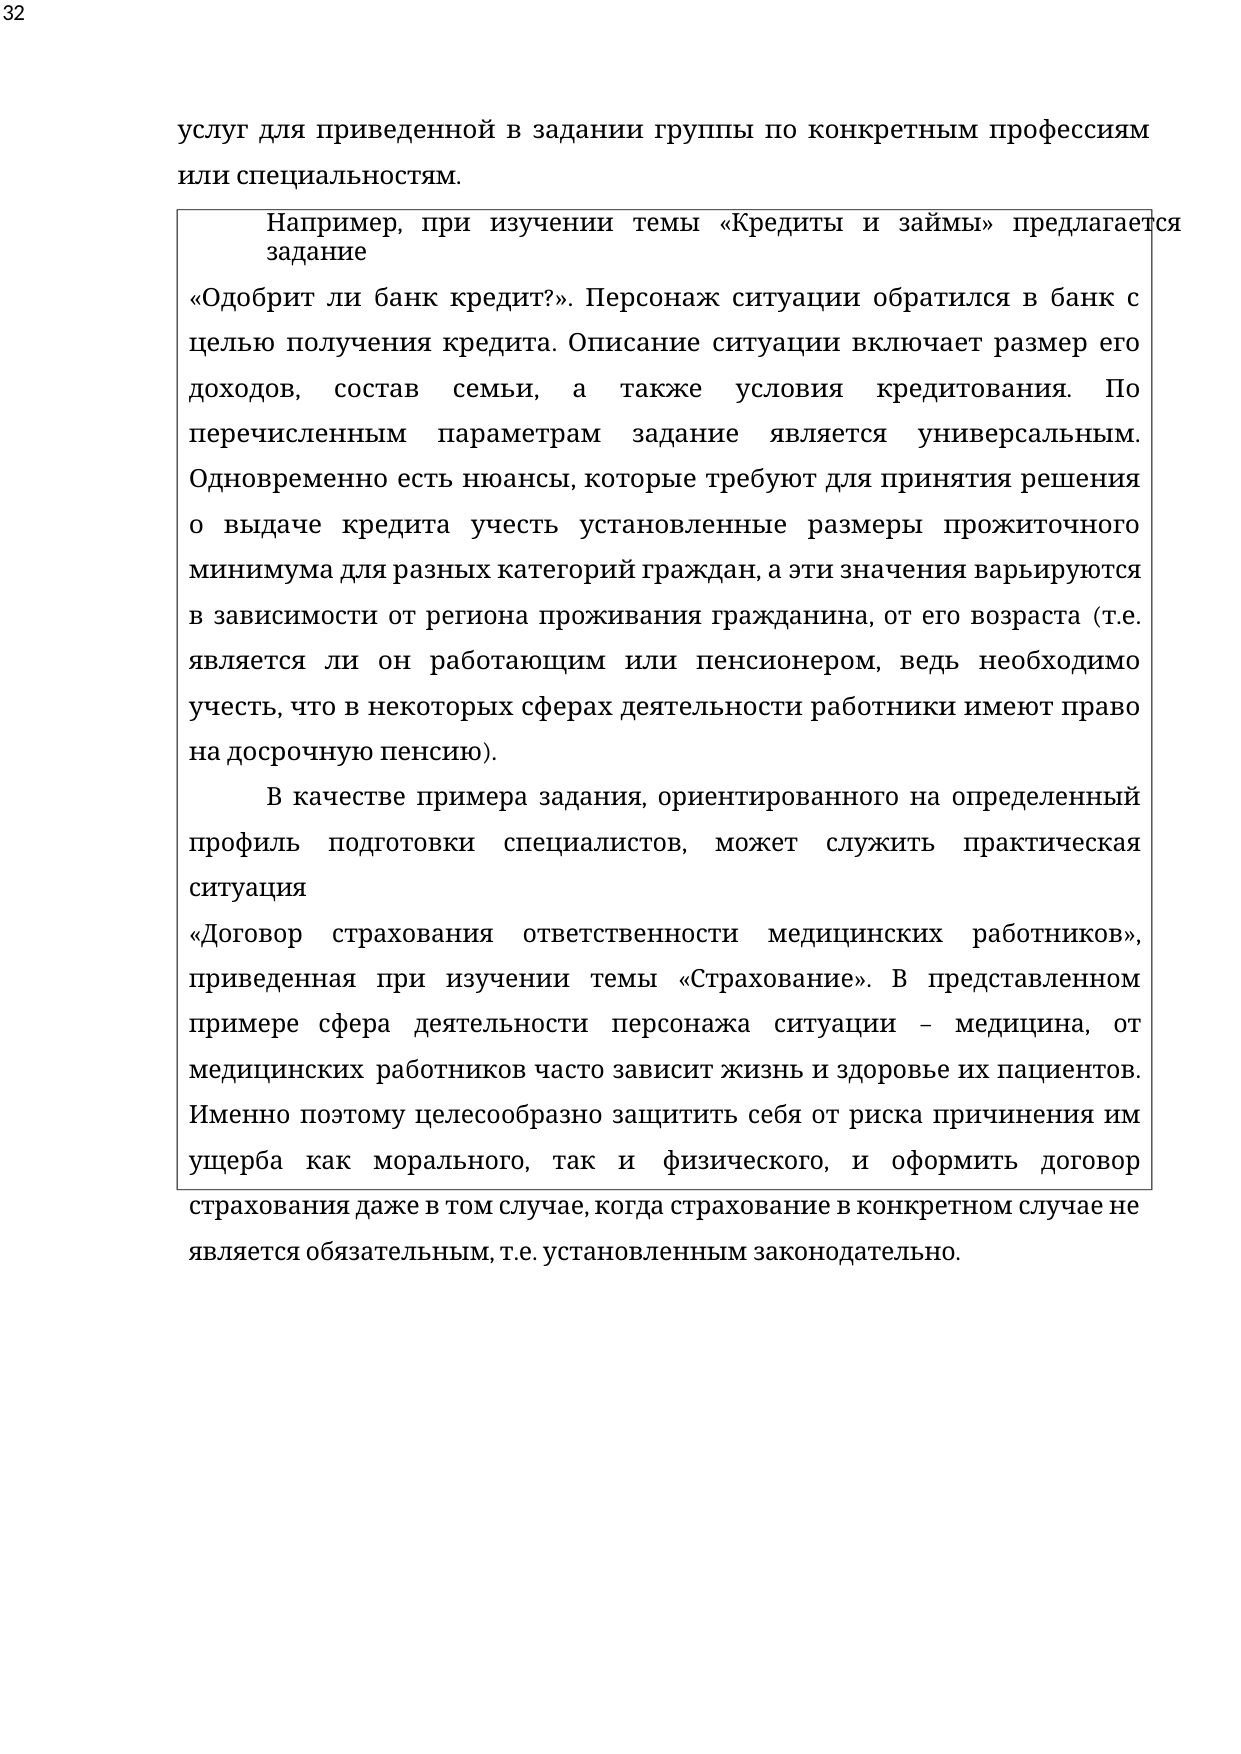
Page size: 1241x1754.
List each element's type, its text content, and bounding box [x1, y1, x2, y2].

text «Одобрит ли банк кредит?». Персонаж ситуации обратился в банк с целью получения кредита. Описание ситуации включает размер его доходов, состав семьи, а также условия кредитования. По перечисленным параметрам задание является универсальным. Одновременно есть нюансы, которые требуют для принятия решения о выдаче кредита учесть установленные размеры прожиточного минимума для разных категорий граждан, а эти значения варьируются в зависимости от региона проживания гражданина, от его возраста (т.е. является ли он работающим или пенсионером, ведь необходимо учесть, что в некоторых сферах деятельности работники имеют право на досрочную пенсию). [188, 284, 1141, 767]
text Например, при изучении темы «Кредиты и займы» предлагается задание [266, 209, 1181, 266]
text «Договор страхования ответственности медицинских работников», приведенная при изучении темы «Страхование». В представленном примере сфера деятельности персонажа ситуации – медицина, от медицинских работников часто зависит жизнь и здоровье их пациентов. Именно поэтому целесообразно защитить себя от риска причинения им ущерба как морального, так и физического, и оформить договор страхования даже в том случае, когда страхование в конкретном случае не является обязательным, т.е. установленным законодательно. [188, 919, 1141, 1266]
text В качестве примера задания, ориентированного на определенный профиль подготовки специалистов, может служить практическая ситуация [188, 783, 1141, 903]
text услуг для приведенной в задании группы по конкретным профессиям или специальностям. [177, 116, 1151, 191]
